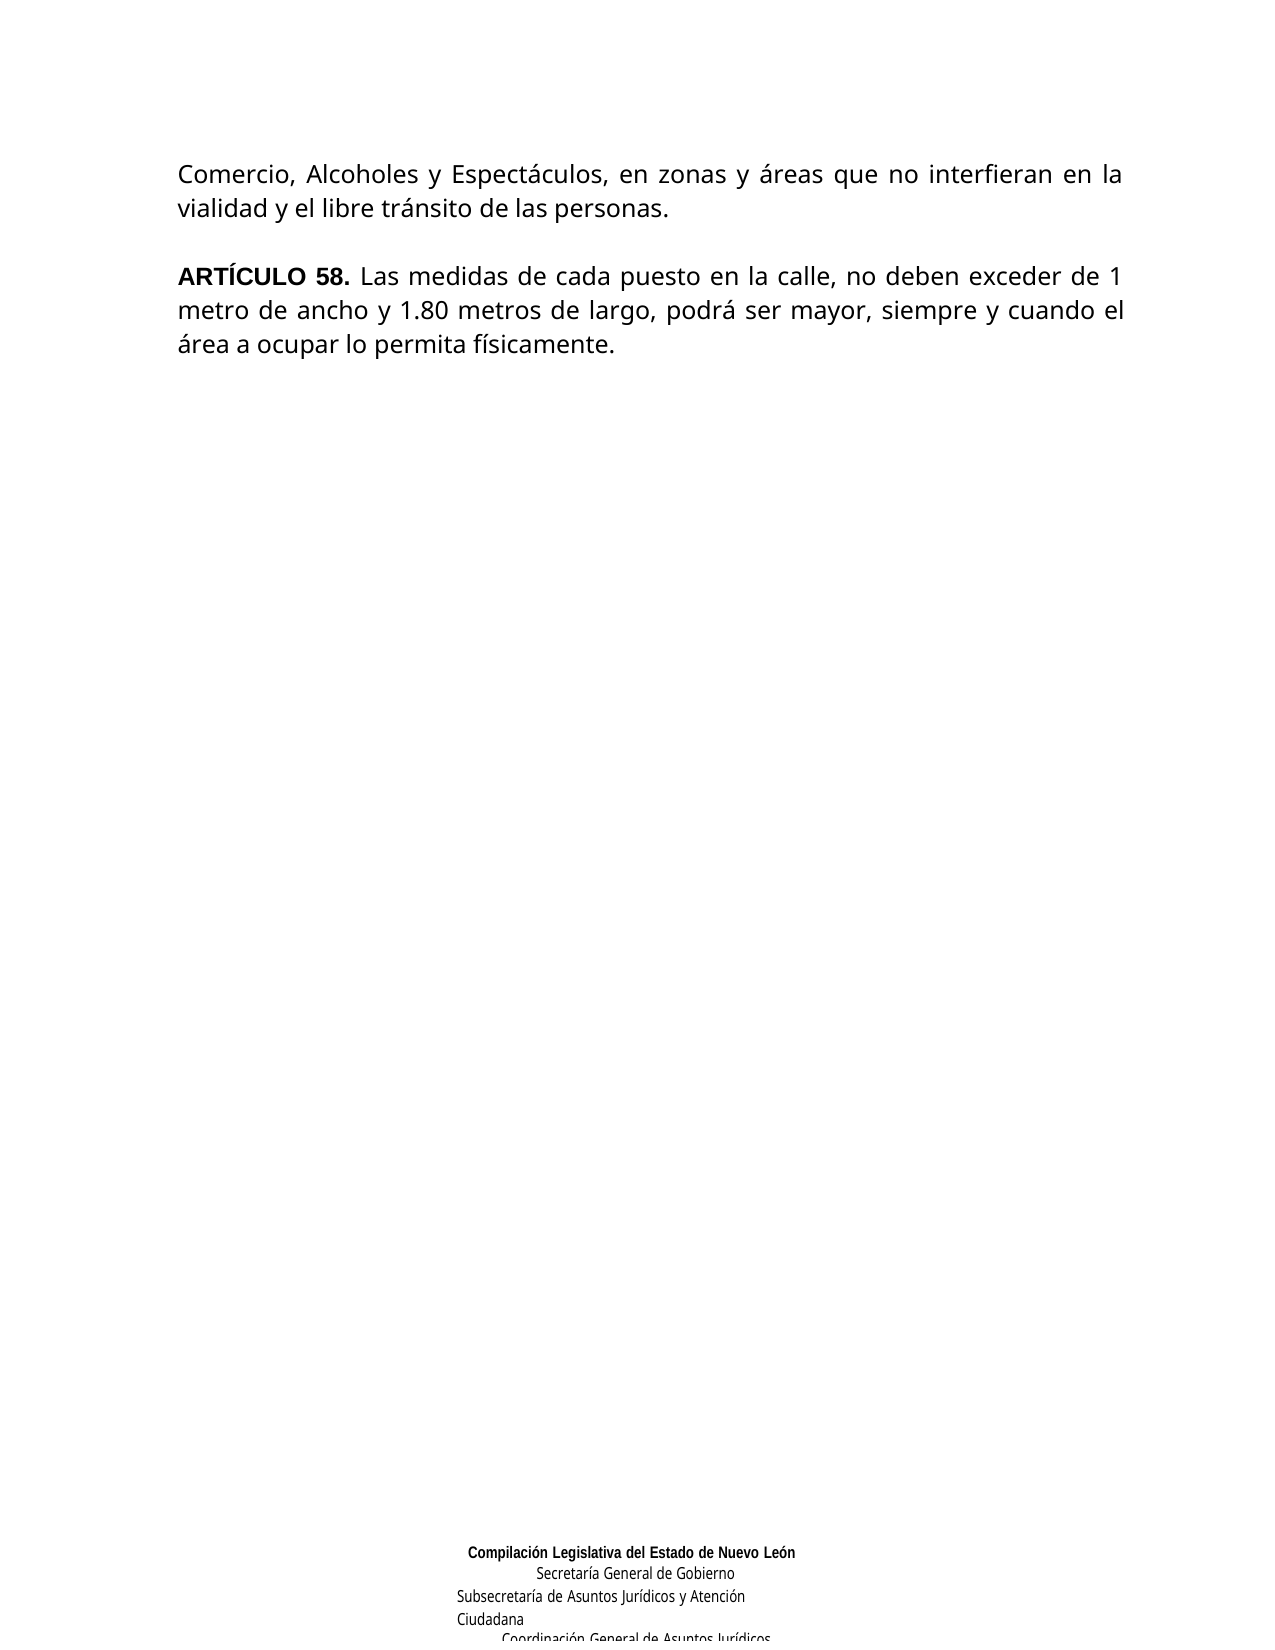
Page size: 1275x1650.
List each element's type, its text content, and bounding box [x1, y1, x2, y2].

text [177, 156, 1125, 224]
text ARTÍCULO 58. Las medidas de cada puesto en la calle, no deben exceder de 1 metro de ancho y 1.80 metros de largo, podrá ser mayor, siempre y cuando el área a ocupar lo permita físicamente. [177, 258, 1124, 361]
